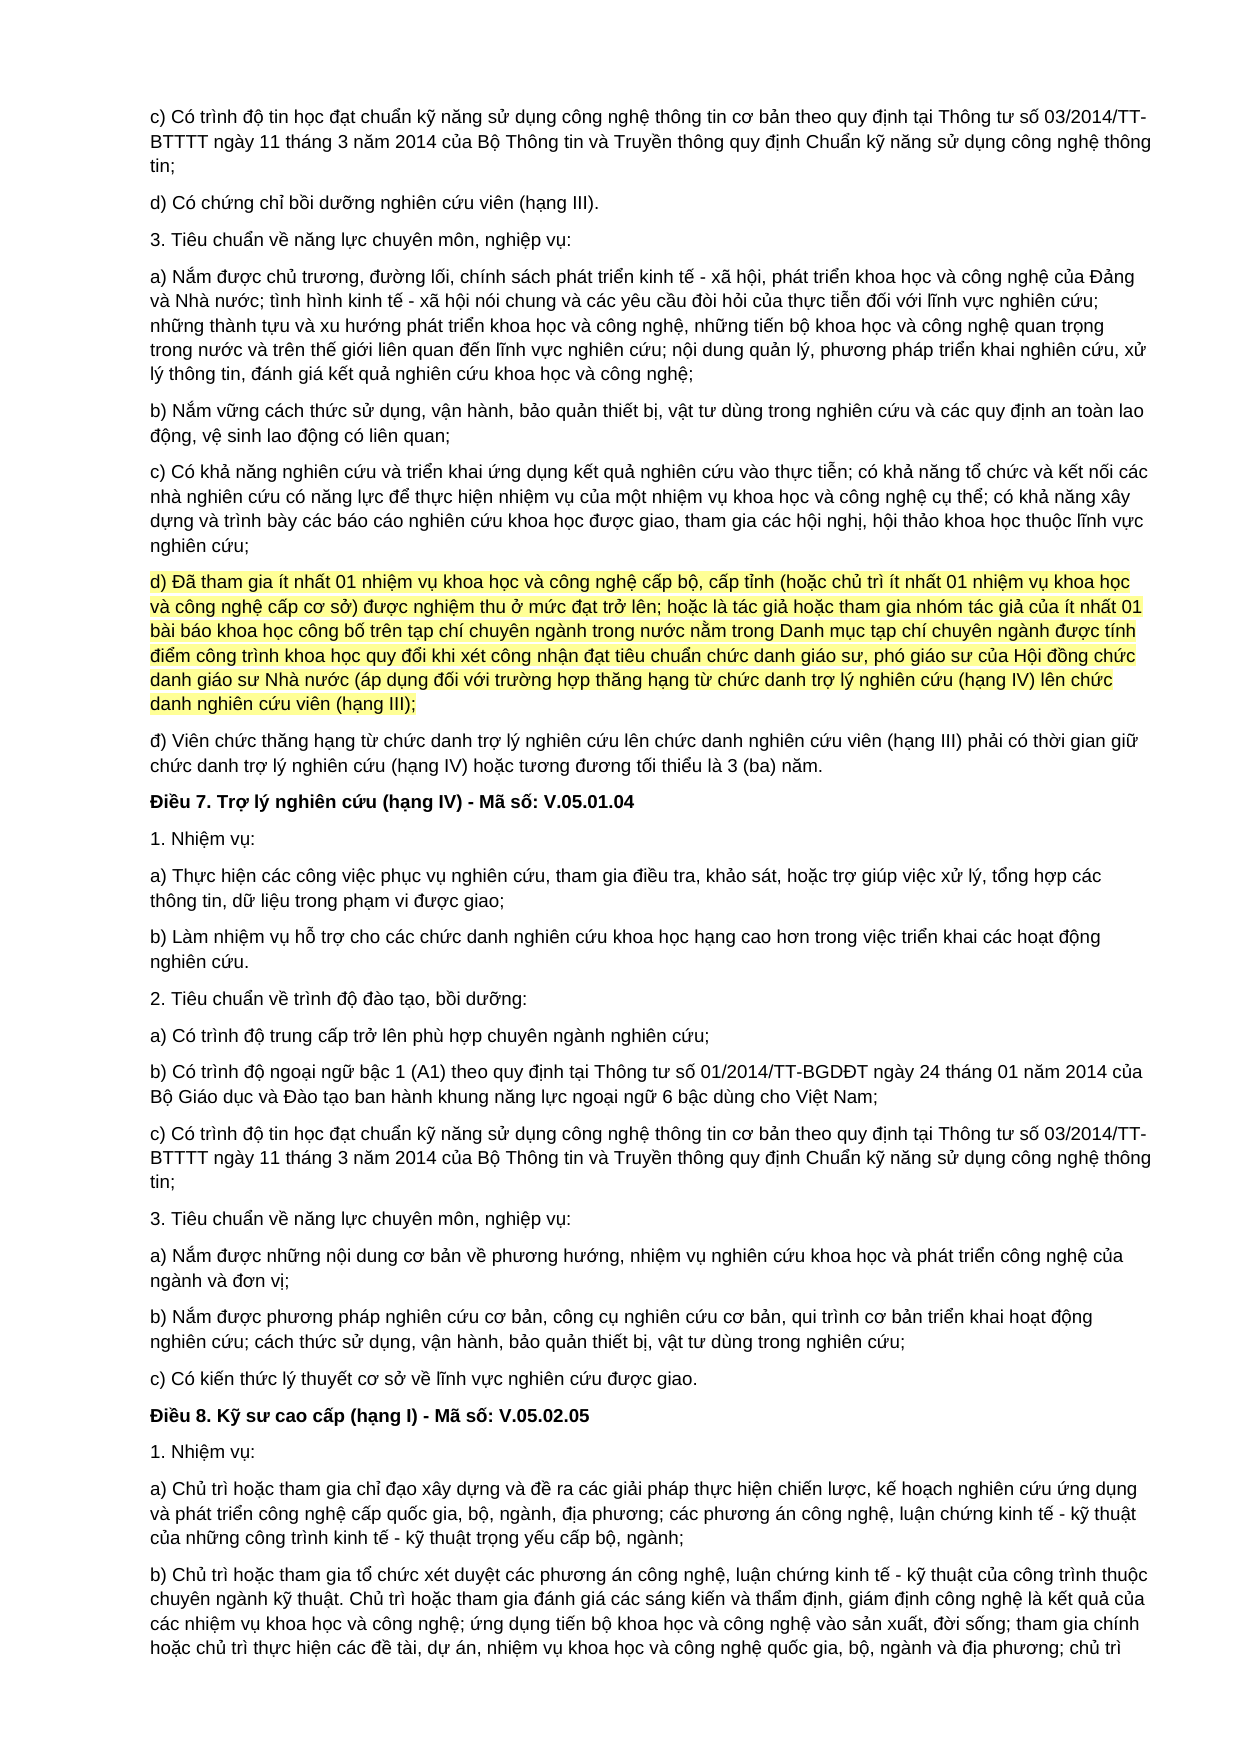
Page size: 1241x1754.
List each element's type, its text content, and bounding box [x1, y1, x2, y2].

text Điều 7. Trợ lý nghiên cứu (hạng IV) - Mã số: V.05.01.04 [150, 788, 1152, 813]
text Điều 8. Kỹ sư cao cấp (hạng I) - Mã số: V.05.02.05 [150, 1402, 1152, 1426]
text 3. Tiêu chuẩn về năng lực chuyên môn, nghiệp vụ: [150, 226, 1152, 250]
text c) Có khả năng nghiên cứu và triển khai ứng dụng kết quả nghiên cứu vào thực tiễn; có khả năng tổ chức và kết nối các nhà nghiên cứu có năng lực để thực hiện nhiệm vụ của một nhiệm vụ khoa học và công nghệ cụ thể; có khả năng xây dựng và trình bày các báo cáo nghiên cứu khoa học được giao, tham gia các hội nghị, hội thảo khoa học thuộc lĩnh vực nghiên cứu; [150, 458, 1152, 556]
text a) Nắm được những nội dung cơ bản về phương hướng, nhiệm vụ nghiên cứu khoa học và phát triển công nghệ của ngành và đơn vị; [150, 1242, 1152, 1291]
text 1. Nhiệm vụ: [150, 1438, 1152, 1463]
text b) Có trình độ ngoại ngữ bậc 1 (A1) theo quy định tại Thông tư số 01/2014/TT-BGDĐT ngày 24 tháng 01 năm 2014 của Bộ Giáo dục và Đào tạo ban hành khung năng lực ngoại ngữ 6 bậc dùng cho Việt Nam; [150, 1058, 1152, 1107]
text c) Có trình độ tin học đạt chuẩn kỹ năng sử dụng công nghệ thông tin cơ bản theo quy định tại Thông tư số 03/2014/TT-BTTTT ngày 11 tháng 3 năm 2014 của Bộ Thông tin và Truyền thông quy định Chuẩn kỹ năng sử dụng công nghệ thông tin; [150, 103, 1152, 177]
text b) Nắm được phương pháp nghiên cứu cơ bản, công cụ nghiên cứu cơ bản, qui trình cơ bản triển khai hoạt động nghiên cứu; cách thức sử dụng, vận hành, bảo quản thiết bị, vật tư dùng trong nghiên cứu; [150, 1303, 1152, 1352]
text d) Có chứng chỉ bồi dưỡng nghiên cứu viên (hạng III). [150, 189, 1152, 213]
text a) Thực hiện các công việc phục vụ nghiên cứu, tham gia điều tra, khảo sát, hoặc trợ giúp việc xử lý, tổng hợp các thông tin, dữ liệu trong phạm vi được giao; [150, 862, 1152, 911]
text 2. Tiêu chuẩn về trình độ đào tạo, bồi dưỡng: [150, 985, 1152, 1009]
text a) Có trình độ trung cấp trở lên phù hợp chuyên ngành nghiên cứu; [150, 1022, 1152, 1046]
text d) Đã tham gia ít nhất 01 nhiệm vụ khoa học và công nghệ cấp bộ, cấp tỉnh (hoặc chủ trì ít nhất 01 nhiệm vụ khoa học và công nghệ cấp cơ sở) được nghiệm thu ở mức đạt trở lên; hoặc là tác giả hoặc tham gia nhóm tác giả của ít nhất 01 bài báo khoa học công bố trên tạp chí chuyên ngành trong nước nằm trong Danh mục tạp chí chuyên ngành được tính điểm công trình khoa học quy đổi khi xét công nhận đạt tiêu chuẩn chức danh giáo sư, phó giáo sư của Hội đồng chức danh giáo sư Nhà nước (áp dụng đối với trường hợp thăng hạng từ chức danh trợ lý nghiên cứu (hạng IV) lên chức danh nghiên cứu viên (hạng III); [150, 568, 1152, 715]
text a) Nắm được chủ trương, đường lối, chính sách phát triển kinh tế - xã hội, phát triển khoa học và công nghệ của Đảng và Nhà nước; tình hình kinh tế - xã hội nói chung và các yêu cầu đòi hỏi của thực tiễn đối với lĩnh vực nghiên cứu; những thành tựu và xu hướng phát triển khoa học và công nghệ, những tiến bộ khoa học và công nghệ quan trọng trong nước và trên thế giới liên quan đến lĩnh vực nghiên cứu; nội dung quản lý, phương pháp triển khai nghiên cứu, xử lý thông tin, đánh giá kết quả nghiên cứu khoa học và công nghệ; [150, 263, 1152, 385]
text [150, 1561, 1152, 1658]
text c) Có kiến thức lý thuyết cơ sở về lĩnh vực nghiên cứu được giao. [150, 1365, 1152, 1389]
text a) Chủ trì hoặc tham gia chỉ đạo xây dựng và đề ra các giải pháp thực hiện chiến lược, kế hoạch nghiên cứu ứng dụng và phát triển công nghệ cấp quốc gia, bộ, ngành, địa phương; các phương án công nghệ, luận chứng kinh tế - kỹ thuật của những công trình kinh tế - kỹ thuật trọng yếu cấp bộ, ngành; [150, 1475, 1152, 1548]
text b) Làm nhiệm vụ hỗ trợ cho các chức danh nghiên cứu khoa học hạng cao hơn trong việc triển khai các hoạt động nghiên cứu. [150, 923, 1152, 972]
text c) Có trình độ tin học đạt chuẩn kỹ năng sử dụng công nghệ thông tin cơ bản theo quy định tại Thông tư số 03/2014/TT-BTTTT ngày 11 tháng 3 năm 2014 của Bộ Thông tin và Truyền thông quy định Chuẩn kỹ năng sử dụng công nghệ thông tin; [150, 1120, 1152, 1193]
text 3. Tiêu chuẩn về năng lực chuyên môn, nghiệp vụ: [150, 1205, 1152, 1230]
text đ) Viên chức thăng hạng từ chức danh trợ lý nghiên cứu lên chức danh nghiên cứu viên (hạng III) phải có thời gian giữ chức danh trợ lý nghiên cứu (hạng IV) hoặc tương đương tối thiểu là 3 (ba) năm. [150, 727, 1152, 776]
text b) Nắm vững cách thức sử dụng, vận hành, bảo quản thiết bị, vật tư dùng trong nghiên cứu và các quy định an toàn lao động, vệ sinh lao động có liên quan; [150, 397, 1152, 446]
text 1. Nhiệm vụ: [150, 825, 1152, 850]
